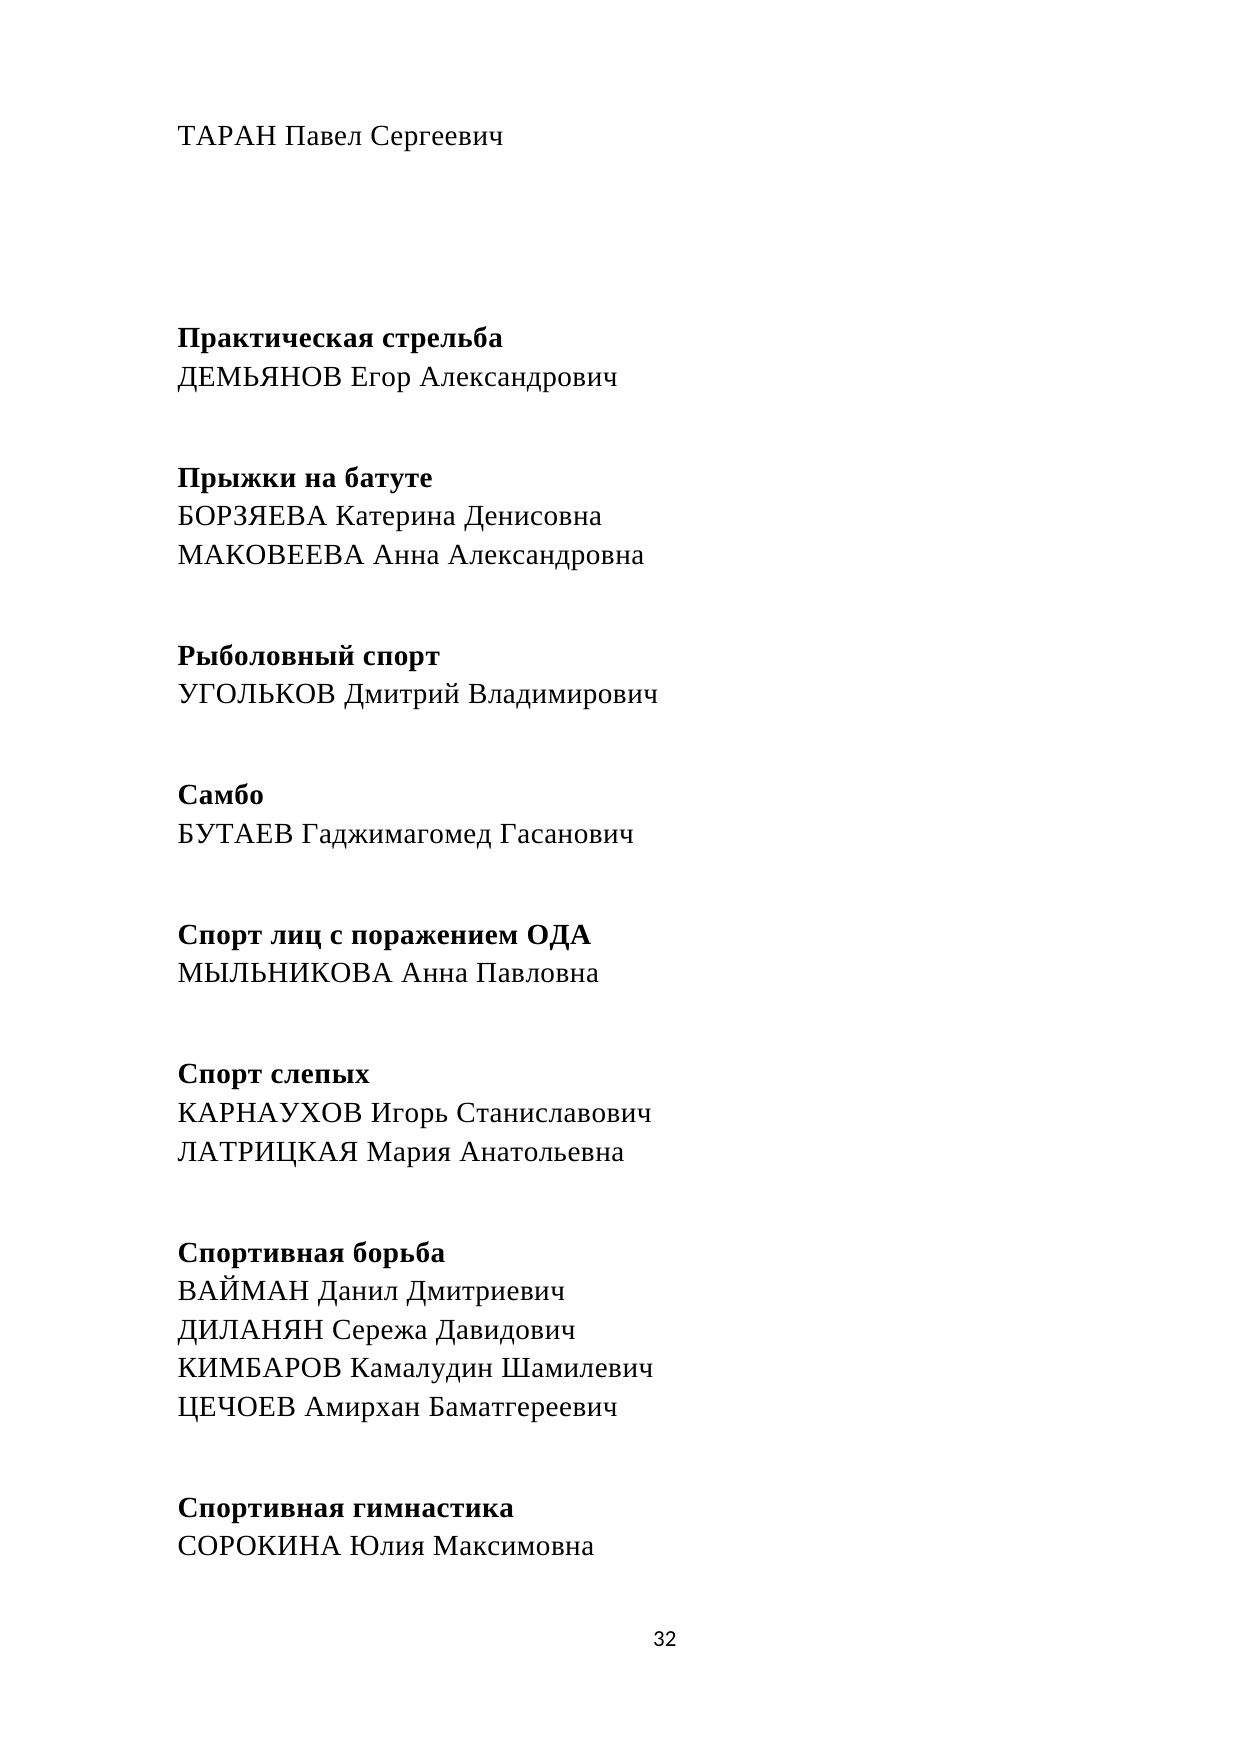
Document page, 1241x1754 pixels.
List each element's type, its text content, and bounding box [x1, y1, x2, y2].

text СОРОКИНА Юлия Максимовна [177, 1528, 1152, 1562]
text Самбо [177, 777, 1152, 811]
text Прыжки на батуте [177, 460, 1152, 493]
text Практическая стрельба [177, 320, 1152, 354]
text МЫЛЬНИКОВА Анна Павловна [177, 956, 1152, 989]
text ДИЛАНЯН Сережа Давидович [177, 1312, 1152, 1345]
text БОРЗЯЕВА Катерина Денисовна [177, 498, 1152, 532]
text Спорт лиц с поражением ОДА [177, 917, 1152, 951]
text МАКОВЕЕВА Анна Александровна [177, 537, 1152, 570]
text КИМБАРОВ Камалудин Шамилевич [177, 1350, 1152, 1384]
text УГОЛЬКОВ Дмитрий Владимирович [177, 676, 1152, 710]
text БУТАЕВ Гаджимагомед Гасанович [177, 816, 1152, 849]
text ВАЙМАН Данил Дмитриевич [177, 1273, 1152, 1307]
text Спортивная гимнастика [177, 1490, 1152, 1523]
text Спортивная борьба [177, 1235, 1152, 1268]
text КАРНАУХОВ Игорь Станиславович [177, 1095, 1152, 1129]
text ДЕМЬЯНОВ Егор Александрович [177, 359, 1152, 392]
text ЦЕЧОЕВ Амирхан Баматгереевич [177, 1389, 1152, 1422]
text Спорт слепых [177, 1057, 1152, 1090]
text ЛАТРИЦКАЯ Мария Анатольевна [177, 1134, 1152, 1167]
text ТАРАН Павел Сергеевич [177, 118, 1152, 152]
text Рыболовный спорт [177, 638, 1152, 671]
